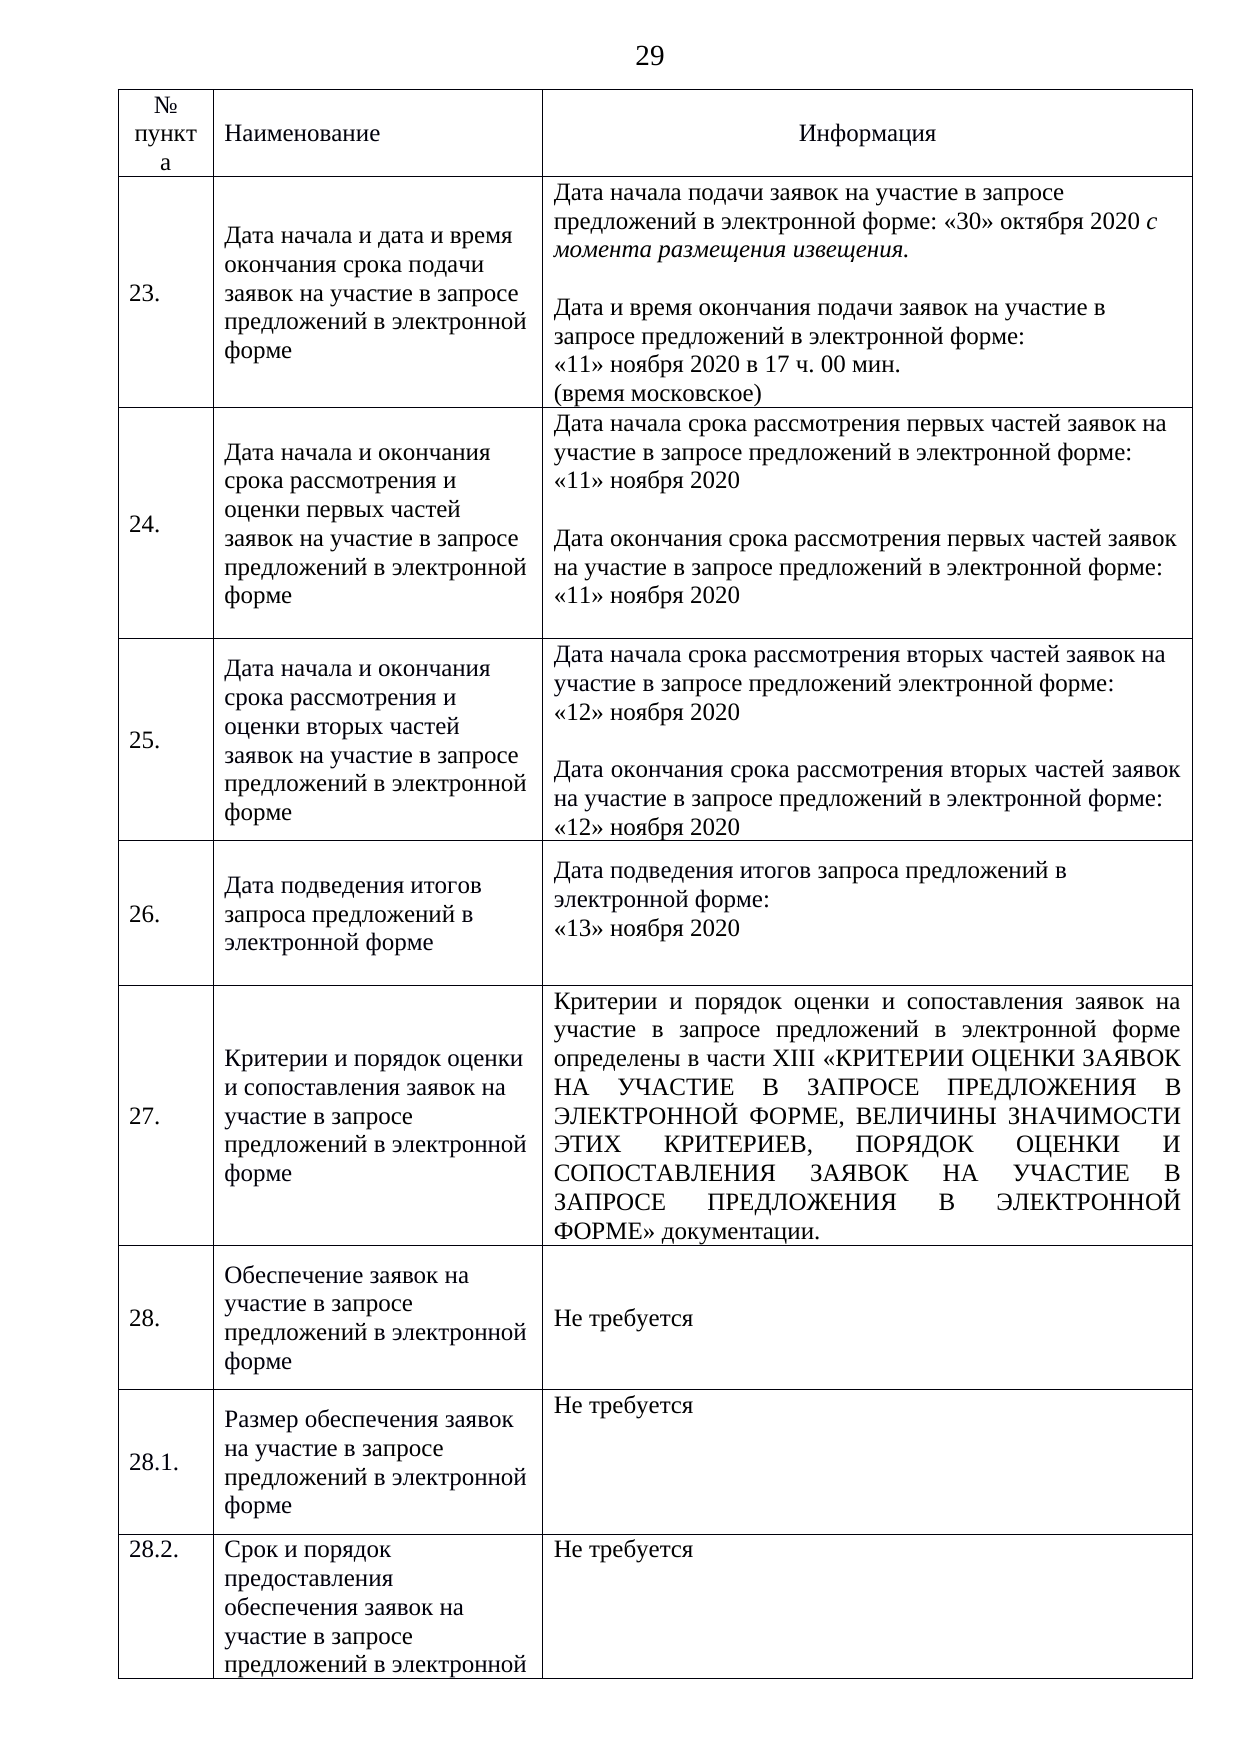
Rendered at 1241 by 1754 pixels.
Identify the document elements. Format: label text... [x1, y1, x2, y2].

table_cell [119, 841, 213, 985]
table_header Информация [543, 90, 1192, 176]
table_cell Обеспечение заявок на участие в запросе предложений в электронной форме [214, 1246, 542, 1389]
table_cell [119, 177, 213, 407]
table_cell Не требуется [543, 1390, 1192, 1533]
table_cell [119, 986, 213, 1244]
table_cell Размер обеспечения заявок на участие в запросе предложений в электронной форме [214, 1390, 542, 1533]
table_cell Не требуется [543, 1246, 1192, 1389]
table_cell [119, 639, 213, 840]
table_cell Дата начала срока рассмотрения вторых частей заявок на участие в запросе предложений электронной форме: «12» ноября 2020 Дата окончания срока рассмотрения вторых частей заявок на участие в запросе предложений в электронной форме: «12» ноября 2020 [543, 639, 1192, 840]
table_cell Дата начала и окончания срока рассмотрения и оценки первых частей заявок на участие в запросе предложений в электронной форме [214, 408, 542, 638]
table_cell Дата начала и дата и время окончания срока подачи заявок на участие в запросе предложений в электронной форме [214, 177, 542, 407]
table_cell Дата подведения итогов запроса предложений в электронной форме [214, 841, 542, 985]
table_cell Не требуется [543, 1535, 1192, 1678]
table_cell Дата начала срока рассмотрения первых частей заявок на участие в запросе предложений в электронной форме: «11» ноября 2020 Дата окончания срока рассмотрения первых частей заявок на участие в запросе предложений в электронной форме: «11» ноября 2020 [543, 408, 1192, 638]
table_header № пункта [119, 90, 213, 176]
table_cell [119, 1246, 213, 1389]
table_cell Критерии и порядок оценки и сопоставления заявок на участие в запросе предложений в электронной форме [214, 986, 542, 1244]
table_cell 28.1. [119, 1390, 213, 1533]
table_cell Дата начала и окончания срока рассмотрения и оценки вторых частей заявок на участие в запросе предложений в электронной форме [214, 639, 542, 840]
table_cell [214, 1535, 542, 1678]
table_cell [119, 408, 213, 638]
table_cell Дата подведения итогов запроса предложений в электронной форме: «13» ноября 2020 [543, 841, 1192, 985]
table_cell 28.2. [119, 1535, 213, 1678]
table_header Наименование [214, 90, 542, 176]
table_cell Дата начала подачи заявок на участие в запросе предложений в электронной форме: «30» октября 2020 с момента размещения извещения. Дата и время окончания подачи заявок на участие в запросе предложений в электронной форме: «11» ноября 2020 в 17 ч. 00 мин. (время московское) [543, 177, 1192, 407]
table_cell Критерии и порядок оценки и сопоставления заявок на участие в запросе предложений в электронной форме определены в части XIII «КРИТЕРИИ ОЦЕНКИ ЗАЯВОК НА УЧАСТИЕ В ЗАПРОСЕ ПРЕДЛОЖЕНИЯ В ЭЛЕКТРОННОЙ ФОРМЕ, ВЕЛИЧИНЫ ЗНАЧИМОСТИ ЭТИХ КРИТЕРИЕВ, ПОРЯДОК ОЦЕНКИ И СОПОСТАВЛЕНИЯ ЗАЯВОК НА УЧАСТИЕ В ЗАПРОСЕ ПРЕДЛОЖЕНИЯ В ЭЛЕКТРОННОЙ ФОРМЕ» документации. [543, 986, 1192, 1244]
